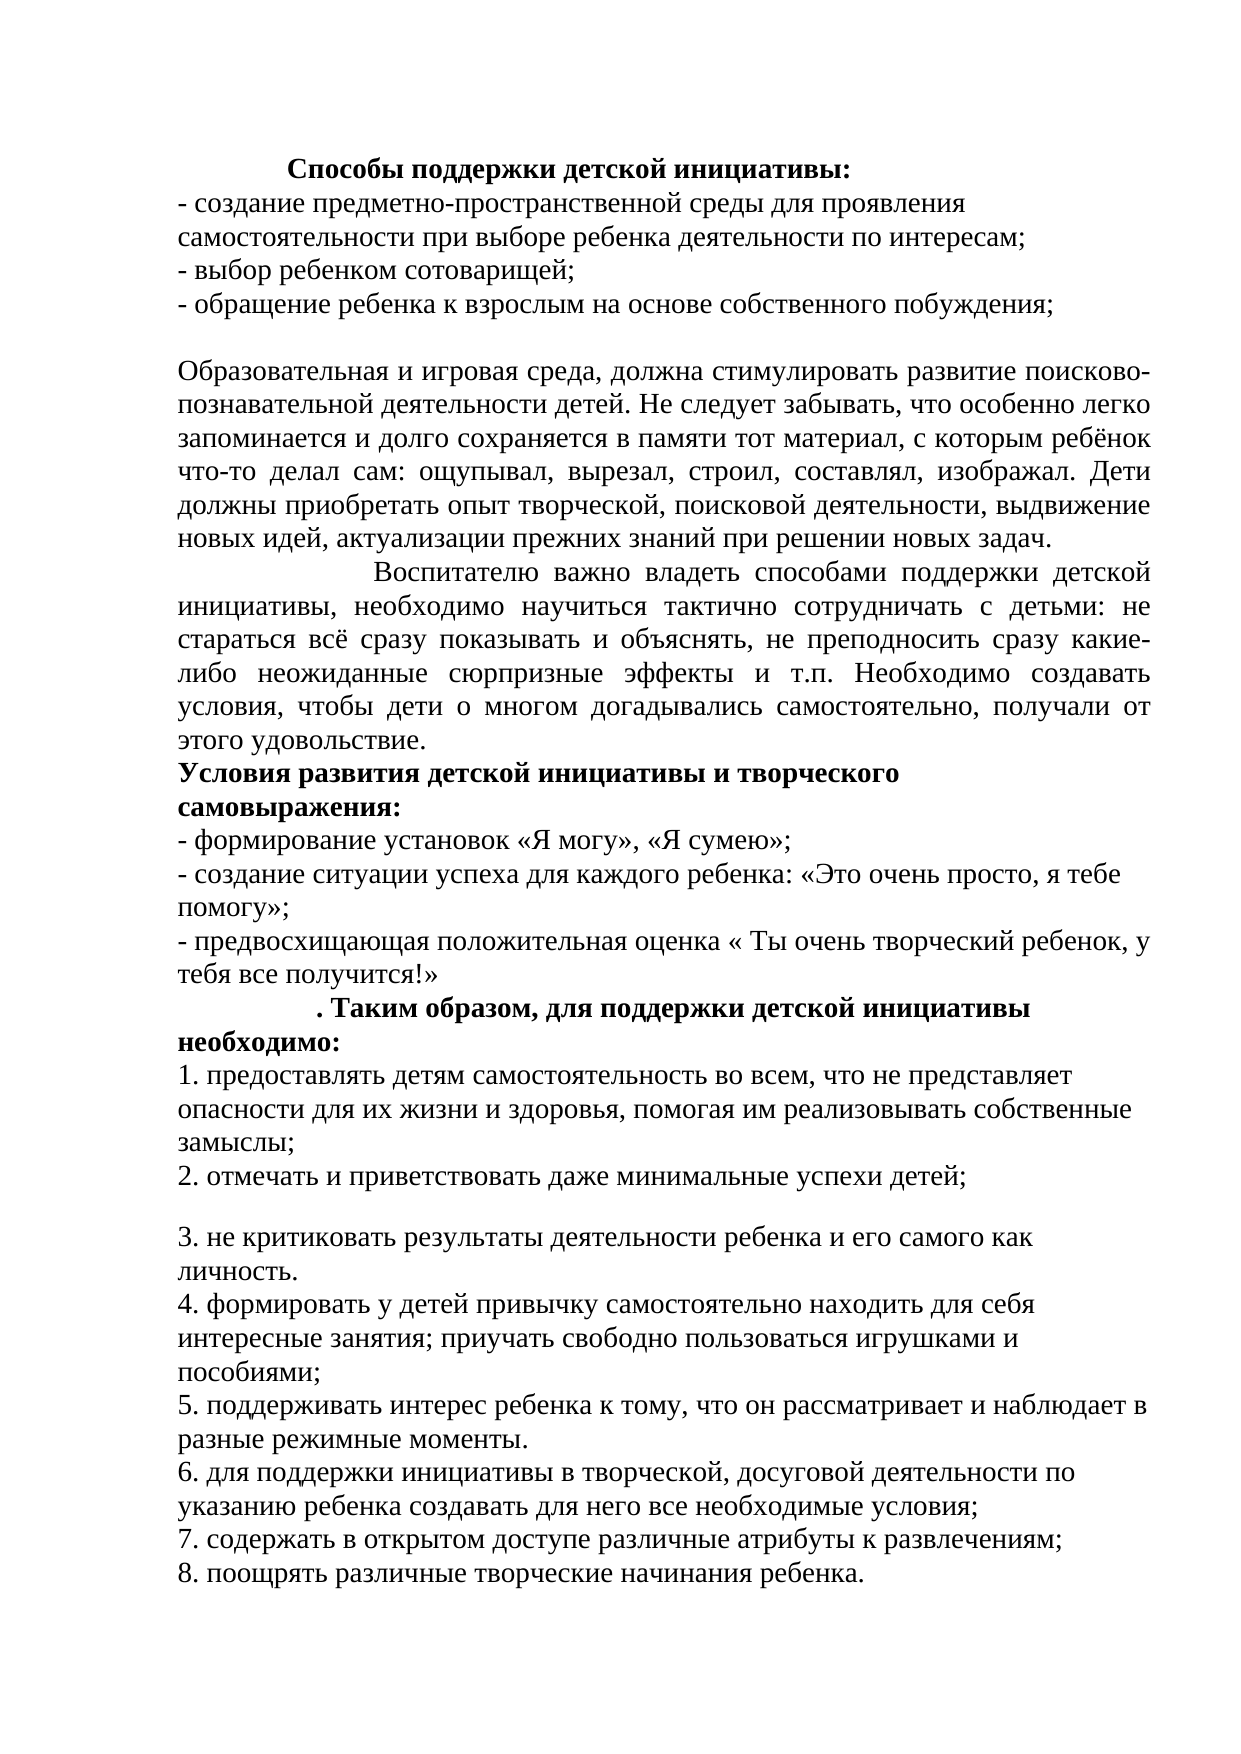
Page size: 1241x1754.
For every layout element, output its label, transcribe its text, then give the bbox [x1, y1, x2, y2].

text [177, 118, 1152, 353]
text Воспитателю важно владеть способами поддержки детской инициативы, необходимо научиться тактично сотрудничать с детьми: не стараться всё сразу показывать и объяснять, не преподносить сразу какие-либо неожиданные сюрпризные эффекты и т.п. Необходимо создавать условия, чтобы дети о многом догадывались самостоятельно, получали от этого удовольствие. [177, 554, 1152, 755]
text Образовательная и игровая среда, должна стимулировать развитие поисково-познавательной деятельности детей. Не следует забывать, что особенно легко запоминается и долго сохраняется в памяти тот материал, с которым ребёнок что-то делал сам: ощупывал, вырезал, строил, составлял, изображал. Дети должны приобретать опыт творческой, поисковой деятельности, выдвижение новых идей, актуализации прежних знаний при решении новых задач. [177, 353, 1152, 554]
text 3. не критиковать результаты деятельности ребенка и его самого как личность. 4. формировать у детей привычку самостоятельно находить для себя интересные занятия; приучать свободно пользоваться игрушками и пособиями; 5. поддерживать интерес ребенка к тому, что он рассматривает и наблюдает в разные режимные моменты. 6. для поддержки инициативы в творческой, досуговой деятельности по указанию ребенка создавать для него все необходимые условия; 7. содержать в открытом доступе различные атрибуты к развлечениям; 8. поощрять различные творческие начинания ребенка. [177, 1219, 1152, 1588]
text Условия развития детской инициативы и творческого самовыражения: - формирование установок «Я могу», «Я сумею»; - создание ситуации успеха для каждого ребенка: «Это очень просто, я тебе помогу»; - предвосхищающая положительная оценка « Ты очень творческий ребенок, у тебя все получится!» [177, 755, 1152, 990]
text . Таким образом, для поддержки детской инициативы необходимо: 1. предоставлять детям самостоятельность во всем, что не представляет опасности для их жизни и здоровья, помогая им реализовывать собственные замыслы; 2. отмечать и приветствовать даже минимальные успехи детей; [177, 990, 1152, 1219]
